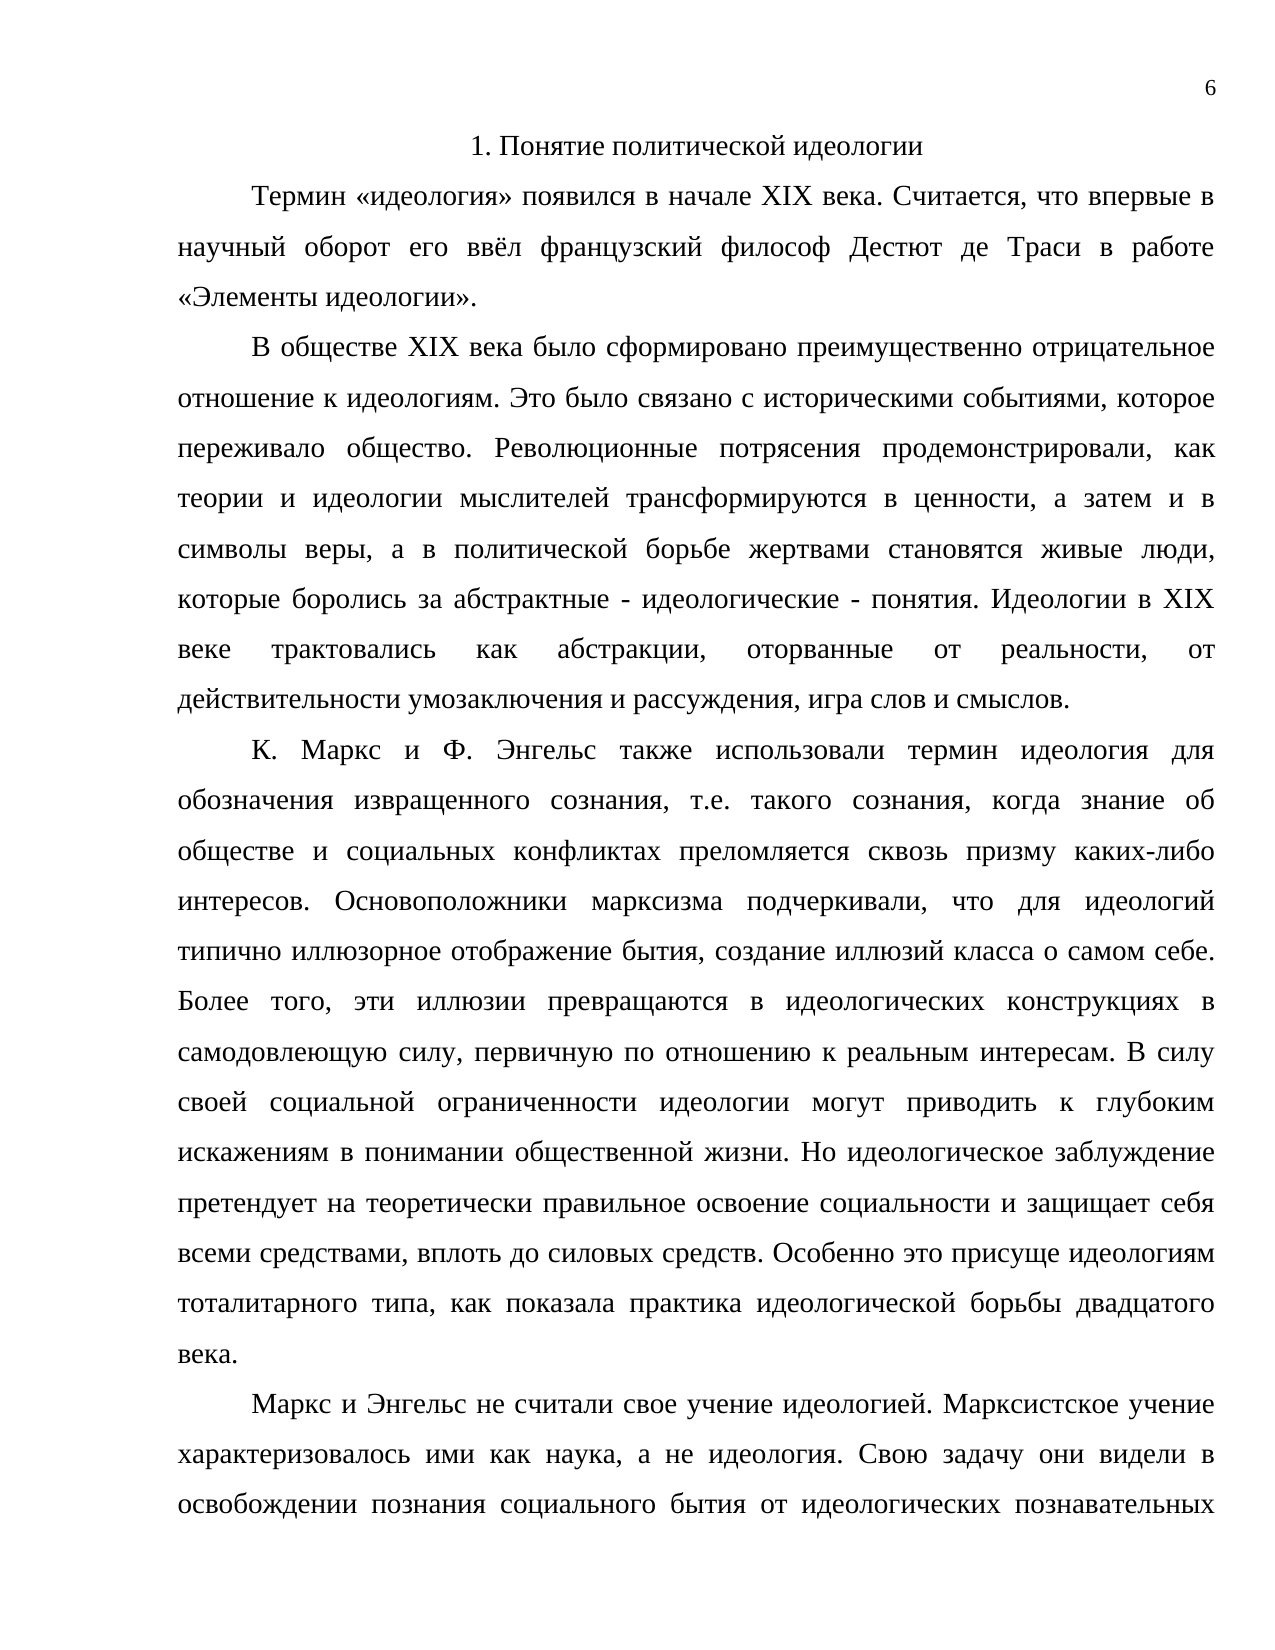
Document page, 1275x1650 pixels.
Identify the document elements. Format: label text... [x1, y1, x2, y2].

subtitle 1. Понятие политической идеологии [177, 128, 1216, 162]
text К. Маркс и Ф. Энгельс также использовали термин идеология для обозначения извращенного сознания, т.е. такого сознания, когда знание об обществе и социальных конфликтах преломляется сквозь призму каких-либо интересов. Основоположники марксизма подчеркивали, что для идеологий типично иллюзорное отображение бытия, создание иллюзий класса о самом себе. Более того, эти иллюзии превращаются в идеологических конструкциях в самодовлеющую силу, первичную по отношению к реальным интересам. В силу своей социальной ограниченности идеологии могут приводить к глубоким искажениям в понимании общественной жизни. Но идеологическое заблуждение претендует на теоретически правильное освоение социальности и защищает себя всеми средствами, вплоть до силовых средств. Особенно это присуще идеологиям тоталитарного типа, как показала практика идеологической борьбы двадцатого века. [177, 732, 1216, 1369]
text В обществе XIX века было сформировано преимущественно отрицательное отношение к идеологиям. Это было связано с историческими событиями, которое переживало общество. Революционные потрясения продемонстрировали, как теории и идеологии мыслителей трансформируются в ценности, а затем и в символы веры, а в политической борьбе жертвами становятся живые люди, которые боролись за абстрактные - идеологические - понятия. Идеологии в XIX веке трактовались как абстракции, оторванные от реальности, от действительности умозаключения и рассуждения, игра слов и смыслов. [177, 329, 1216, 715]
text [177, 1386, 1216, 1520]
text Термин «идеология» появился в начале XIX века. Считается, что впервые в научный оборот его ввёл французский философ Дестют де Траси в работе «Элементы идеологии». [177, 178, 1216, 313]
